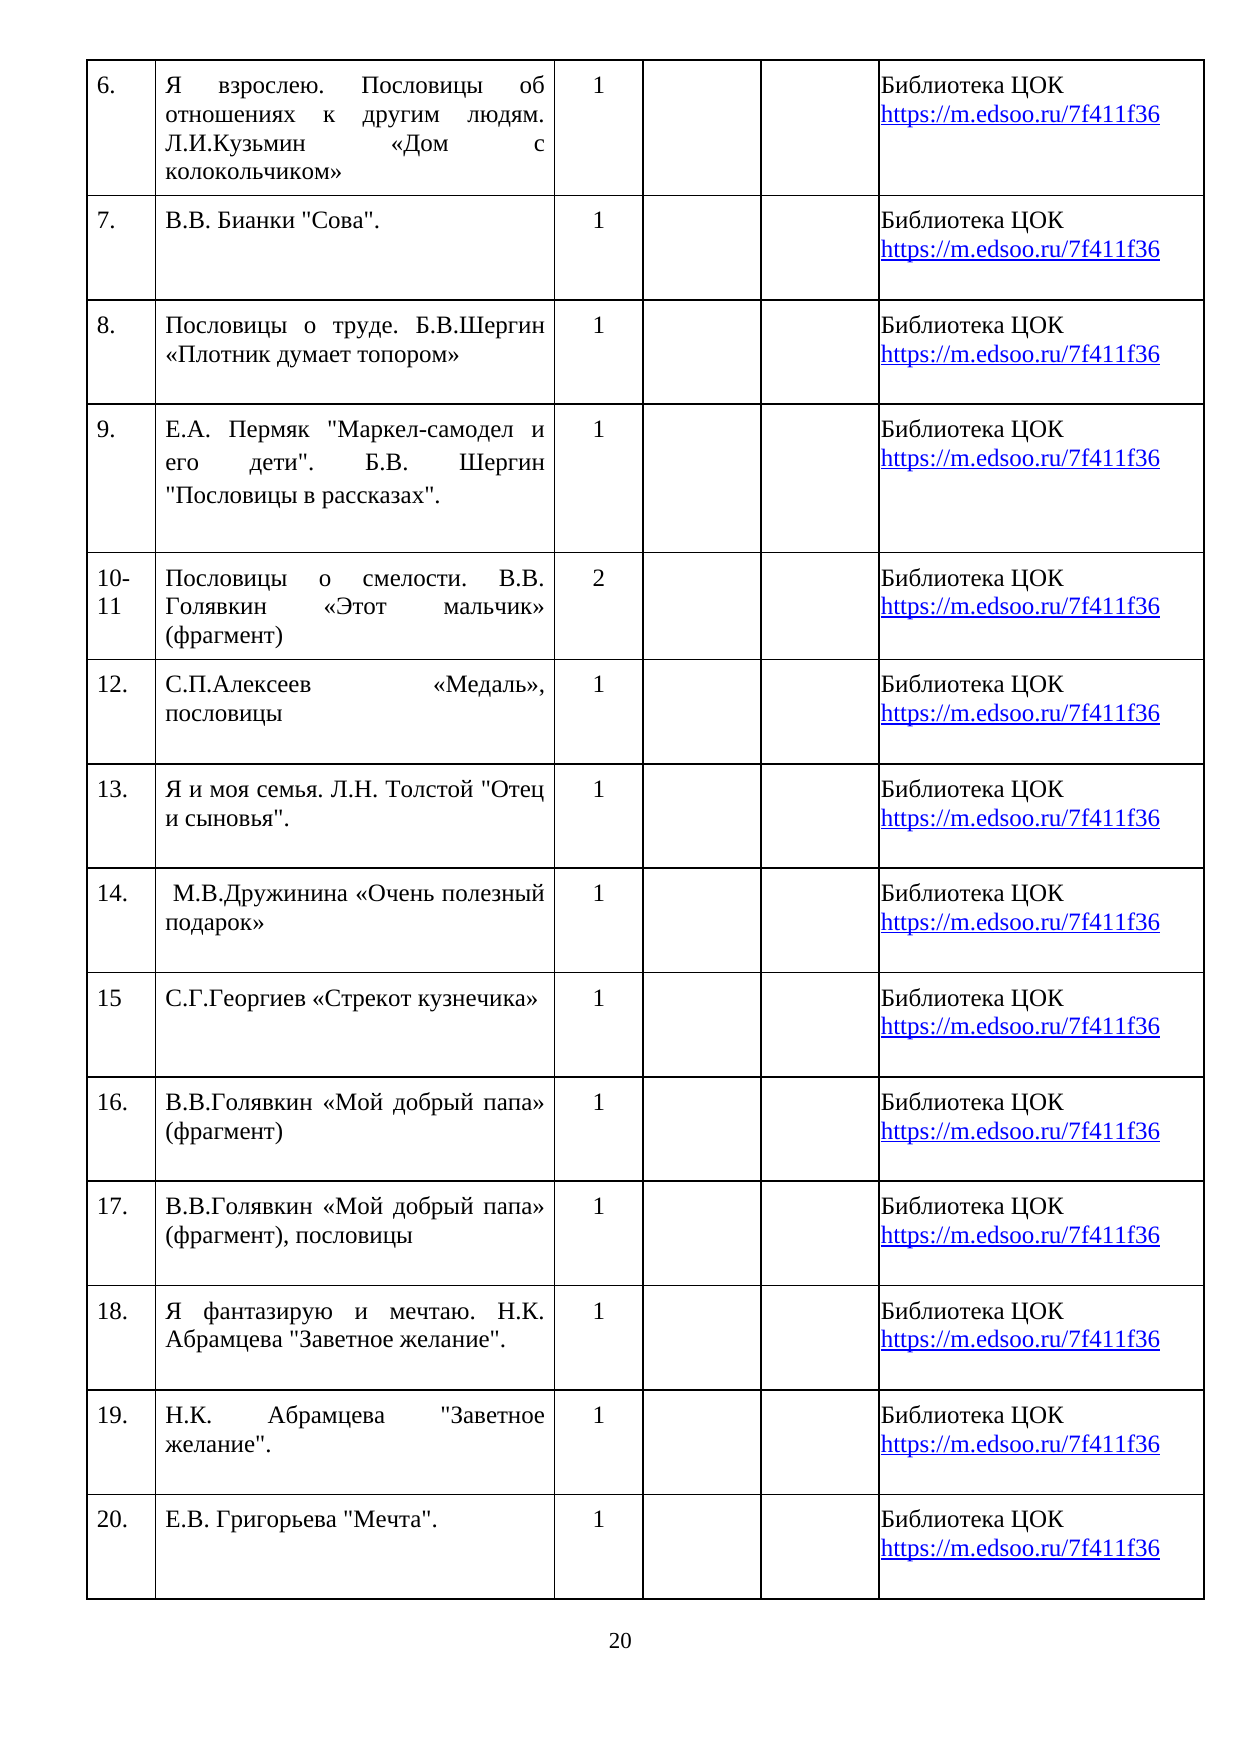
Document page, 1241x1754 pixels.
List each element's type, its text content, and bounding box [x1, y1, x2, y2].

table_cell С.П.Алексеев «Медаль», пословицы [156, 660, 554, 763]
table_cell 14. [88, 869, 155, 972]
table_cell Библиотека ЦОК https://m.edsoo.ru/7f411f36 [880, 973, 1203, 1076]
table_cell 1 [555, 1078, 642, 1180]
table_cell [880, 196, 1203, 299]
table_cell В.В.Голявкин «Мой добрый папа» (фрагмент) [156, 1078, 554, 1180]
table_cell [762, 973, 878, 1076]
table_cell 16. [88, 1078, 155, 1180]
table_cell Я фантазирую и мечтаю. Н.К. Абрамцева "Заветное желание". [156, 1286, 554, 1389]
table_cell 9. [88, 405, 155, 552]
table_cell [762, 765, 878, 867]
table_cell [644, 869, 760, 972]
table_cell Н.К. Абрамцева "Заветное желание". [156, 1391, 554, 1493]
table_cell Библиотека ЦОК https://m.edsoo.ru/7f411f36 [880, 301, 1203, 403]
table_cell [762, 1078, 878, 1180]
table_cell 10-11 [88, 553, 155, 658]
table_cell 1 [555, 1286, 642, 1389]
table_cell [880, 1286, 1203, 1389]
table_cell [644, 1495, 760, 1598]
table_cell [762, 1286, 878, 1389]
table_cell 1 [555, 765, 642, 867]
table_cell [762, 1495, 878, 1598]
table_cell Библиотека ЦОК https://m.edsoo.ru/7f411f36 [880, 660, 1203, 763]
table_cell [644, 553, 760, 658]
table_cell [644, 765, 760, 867]
table_cell [762, 196, 878, 299]
table_cell [762, 660, 878, 763]
table_cell 6. [88, 61, 155, 194]
table_cell [762, 553, 878, 658]
table_cell [644, 1182, 760, 1285]
table_cell 12. [88, 660, 155, 763]
table_cell Я и моя семья. Л.Н. Толстой "Отец и сыновья". [156, 765, 554, 867]
table_cell 8. [88, 301, 155, 403]
table_cell [644, 196, 760, 299]
table_cell Библиотека ЦОК https://m.edsoo.ru/7f411f36 [880, 553, 1203, 658]
table_cell [644, 61, 760, 194]
table_cell [644, 301, 760, 403]
table_cell Библиотека ЦОК https://m.edsoo.ru/7f411f36 [880, 765, 1203, 867]
table_cell В.В.Голявкин «Мой добрый папа» (фрагмент), пословицы [156, 1182, 554, 1285]
table_cell 1 [555, 660, 642, 763]
table_cell 18. [88, 1286, 155, 1389]
table_cell 7. [88, 196, 155, 299]
table_cell Библиотека ЦОК https://m.edsoo.ru/7f411f36 [880, 1182, 1203, 1285]
table_cell 19. [88, 1391, 155, 1493]
table_cell 1 [555, 973, 642, 1076]
table_cell С.Г.Георгиев «Стрекот кузнечика» [156, 973, 554, 1076]
table_cell Е.А. Пермяк "Маркел-самодел и его дети". Б.В. Шергин "Пословицы в рассказах". [156, 405, 554, 552]
table_cell 1 [555, 61, 642, 194]
table_cell [762, 1182, 878, 1285]
table_cell В.В. Бианки "Сова". [156, 196, 554, 299]
table_cell [644, 405, 760, 552]
table_cell [762, 1391, 878, 1493]
table_cell [644, 1391, 760, 1493]
table_cell 1 [555, 1391, 642, 1493]
table_cell 1 [555, 405, 642, 552]
table_cell [644, 973, 760, 1076]
table_cell Библиотека ЦОК https://m.edsoo.ru/7f411f36 [880, 869, 1203, 972]
table_cell 1 [555, 196, 642, 299]
table_cell 1 [555, 301, 642, 403]
table_cell Пословицы о смелости. В.В. Голявкин «Этот мальчик» (фрагмент) [156, 553, 554, 658]
table_cell 20. [88, 1495, 155, 1598]
table_cell 1 [555, 869, 642, 972]
table_cell Библиотека ЦОК https://m.edsoo.ru/7f411f36 [880, 1078, 1203, 1180]
table_cell [762, 301, 878, 403]
table_cell Библиотека ЦОК https://m.edsoo.ru/7f411f36 [880, 405, 1203, 552]
table_cell [762, 405, 878, 552]
table_cell [644, 660, 760, 763]
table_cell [880, 61, 1203, 194]
table_cell М.В.Дружинина «Очень полезный подарок» [156, 869, 554, 972]
table_cell 2 [555, 553, 642, 658]
table_cell [762, 61, 878, 194]
table_cell [644, 1078, 760, 1180]
table_cell Е.В. Григорьева "Мечта". [156, 1495, 554, 1598]
table_cell Я взрослею. Пословицы об отношениях к другим людям. Л.И.Кузьмин «Дом с колокольчиком» [156, 61, 554, 194]
table_cell [644, 1286, 760, 1389]
table_cell [762, 869, 878, 972]
table_cell 15 [88, 973, 155, 1076]
table_cell 17. [88, 1182, 155, 1285]
table_cell 1 [555, 1495, 642, 1598]
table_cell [880, 1391, 1203, 1493]
table_cell 13. [88, 765, 155, 867]
table_cell Пословицы о труде. Б.В.Шергин «Плотник думает топором» [156, 301, 554, 403]
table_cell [880, 1495, 1203, 1598]
table_cell 1 [555, 1182, 642, 1285]
